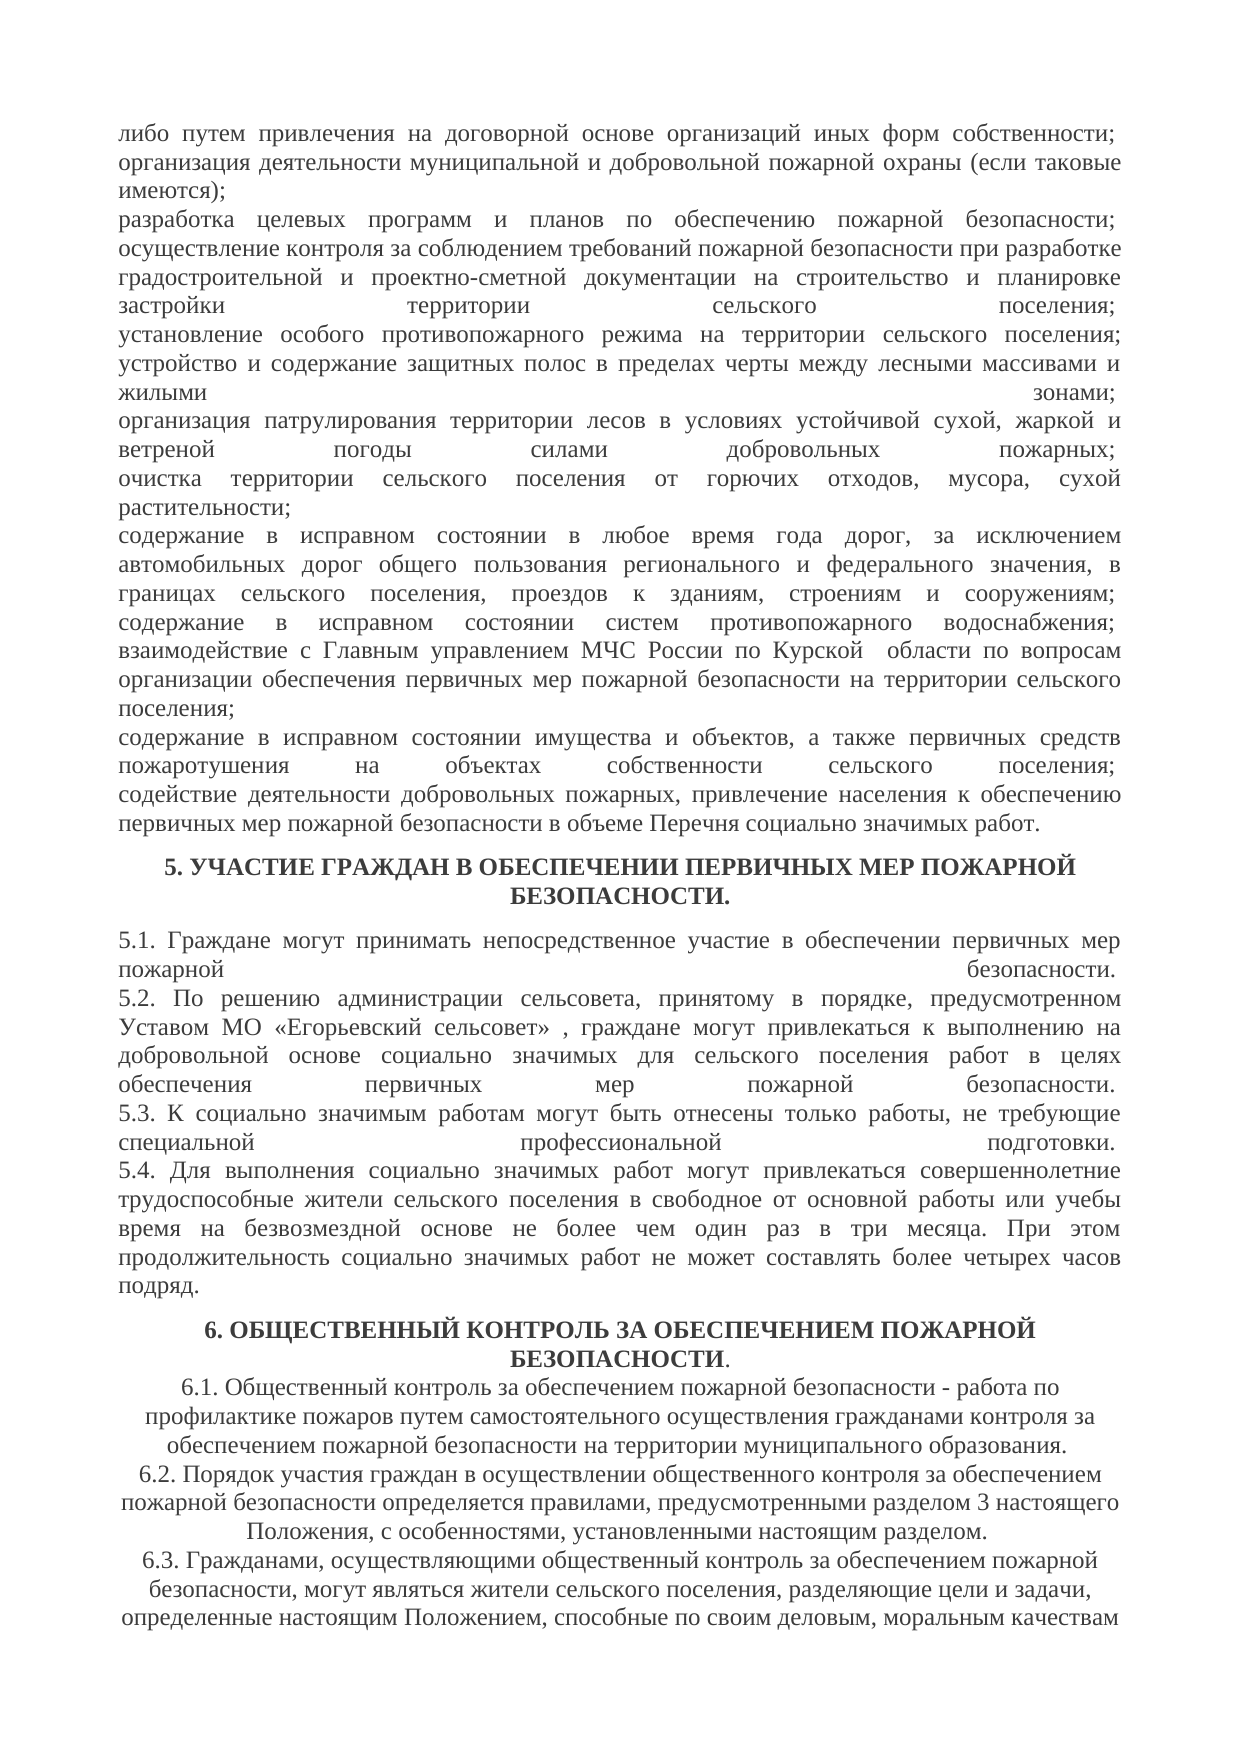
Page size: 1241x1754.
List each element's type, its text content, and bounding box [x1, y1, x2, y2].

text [118, 1315, 1122, 1631]
text 5. УЧАСТИЕ ГРАЖДАН В ОБЕСПЕЧЕНИИ ПЕРВИЧНЫХ МЕР ПОЖАРНОЙ БЕЗОПАСНОСТИ. [118, 852, 1122, 910]
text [118, 118, 1122, 837]
text 5.1. Граждане могут принимать непосредственное участие в обеспечении первичных мер пожарной безопасности. 5.2. По решению администрации сельсовета, принятому в порядке, предусмотренном Уставом МО «Егорьевский сельсовет» , граждане могут привлекаться к выполнению на добровольной основе социально значимых для сельского поселения работ в целях обеспечения первичных мер пожарной безопасности. 5.3. К социально значимым работам могут быть отнесены только работы, не требующие специальной профессиональной подготовки. 5.4. Для выполнения социально значимых работ могут привлекаться совершеннолетние трудоспособные жители сельского поселения в свободное от основной работы или учебы время на безвозмездной основе не более чем один раз в три месяца. При этом продолжительность социально значимых работ не может составлять более четырех часов подряд. [118, 926, 1122, 1299]
